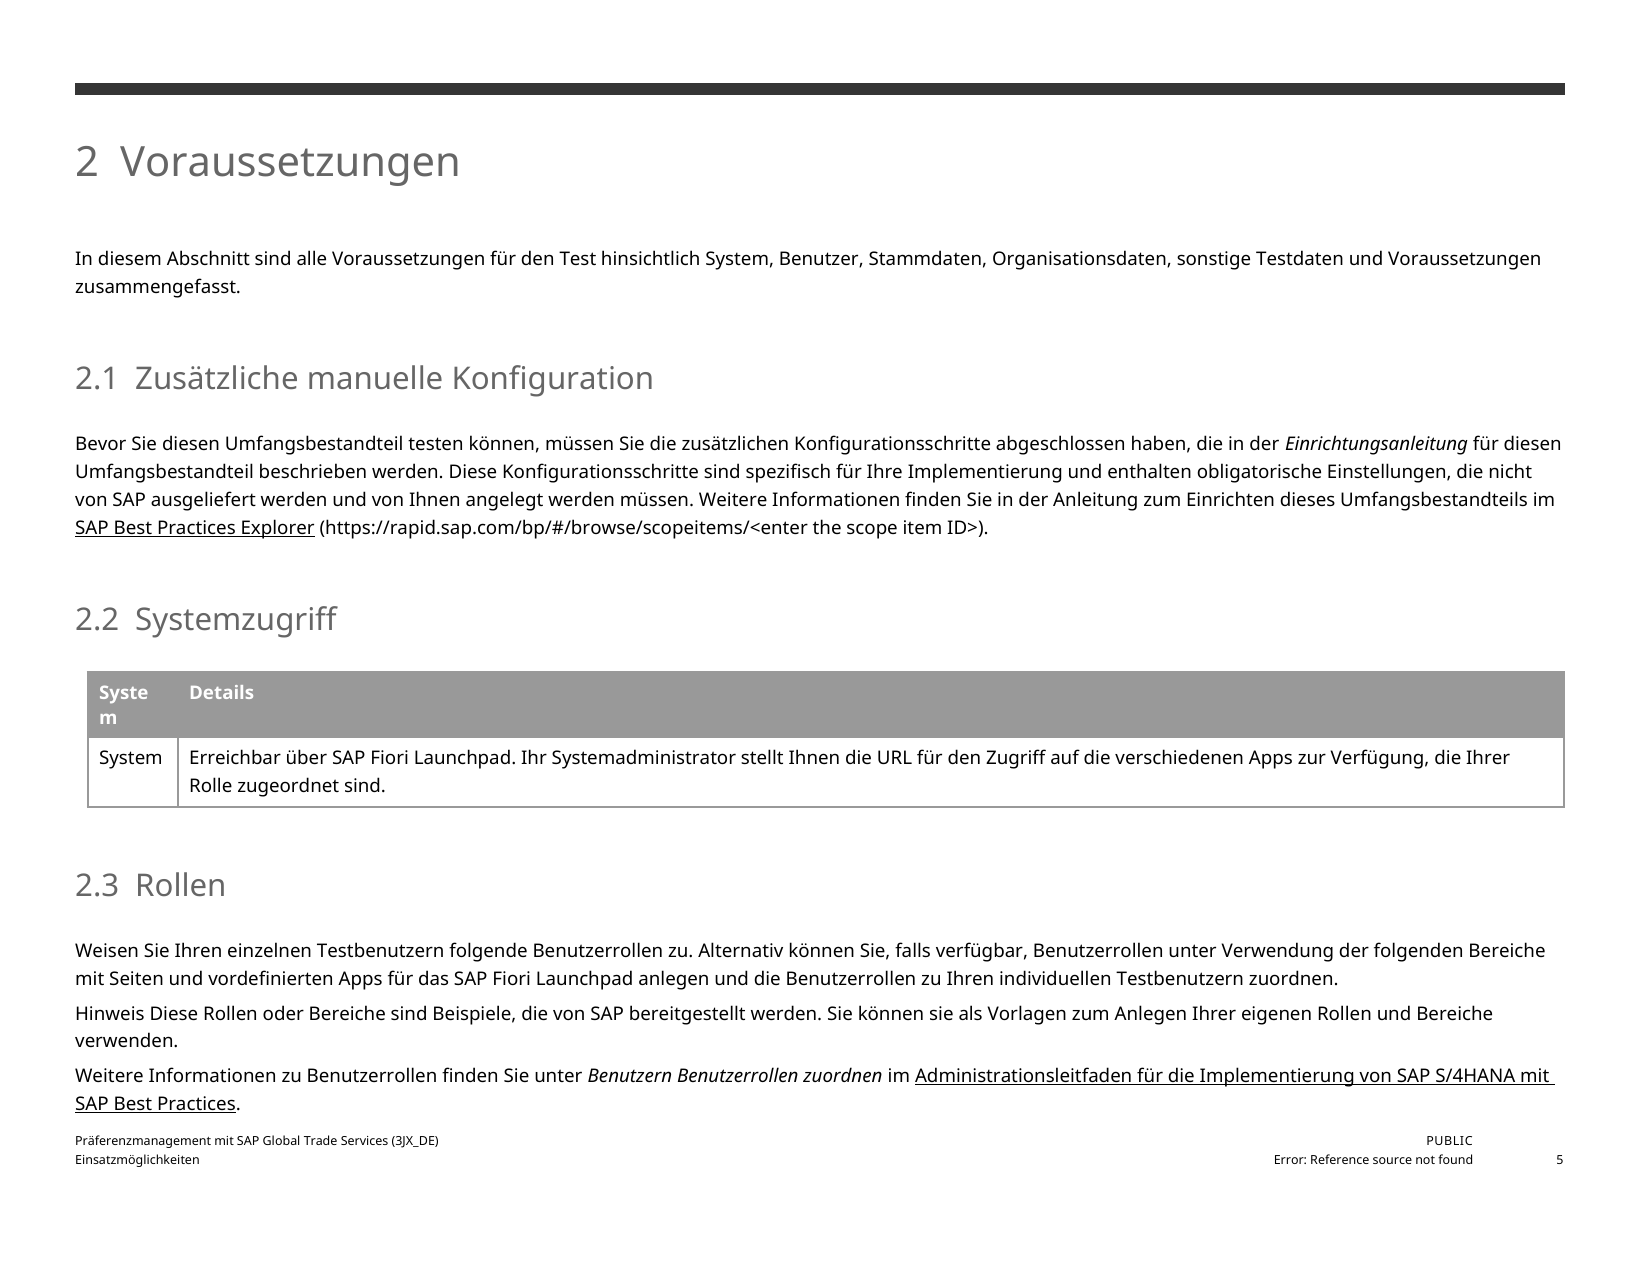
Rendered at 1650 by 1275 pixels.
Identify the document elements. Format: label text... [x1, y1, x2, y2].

text Weitere Informationen zu Benutzerrollen finden Sie unter Benutzern Benutzerrollen zuordnen im Administrationsleitfaden für die Implementierung von SAP S/4HANA mit SAP Best Practices. [75, 1062, 1565, 1116]
table_header Details [179, 674, 1563, 736]
subtitle Zusätzliche manuelle Konfiguration [75, 359, 1565, 397]
subtitle Rollen [75, 867, 1565, 904]
subtitle Voraussetzungen [75, 137, 1565, 187]
table_cell System [89, 738, 177, 806]
subtitle Systemzugriff [75, 601, 1565, 638]
text Weisen Sie Ihren einzelnen Testbenutzern folgende Benutzerrollen zu. Alternativ können Sie, falls verfügbar, Benutzerrollen unter Verwendung der folgenden Bereiche mit Seiten und vordefinierten Apps für das SAP Fiori Launchpad anlegen und die Benutzerrollen zu Ihren individuellen Testbenutzern zuordnen. [75, 937, 1565, 991]
table_cell Erreichbar über SAP Fiori Launchpad. Ihr Systemadministrator stellt Ihnen die URL für den Zugriff auf die verschiedenen Apps zur Verfügung, die Ihrer Rolle zugeordnet sind. [179, 738, 1563, 806]
text Bevor Sie diesen Umfangsbestandteil testen können, müssen Sie die zusätzlichen Konfigurationsschritte abgeschlossen haben, die in der Einrichtungsanleitung für diesen Umfangsbestandteil beschrieben werden. Diese Konfigurationsschritte sind spezifisch für Ihre Implementierung und enthalten obligatorische Einstellungen, die nicht von SAP ausgeliefert werden und von Ihnen angelegt werden müssen. Weitere Informationen finden Sie in der Anleitung zum Einrichten dieses Umfangsbestandteils im SAP Best Practices Explorer (https://rapid.sap.com/bp/#/browse/scopeitems/<enter the scope item ID>). [75, 430, 1565, 540]
text In diesem Abschnitt sind alle Voraussetzungen für den Test hinsichtlich System, Benutzer, Stammdaten, Organisationsdaten, sonstige Testdaten und Voraussetzungen zusammengefasst. [75, 245, 1565, 298]
text Hinweis Diese Rollen oder Bereiche sind Beispiele, die von SAP bereitgestellt werden. Sie können sie als Vorlagen zum Anlegen Ihrer eigenen Rollen und Bereiche verwenden. [75, 1000, 1565, 1053]
table_header System [89, 674, 177, 736]
